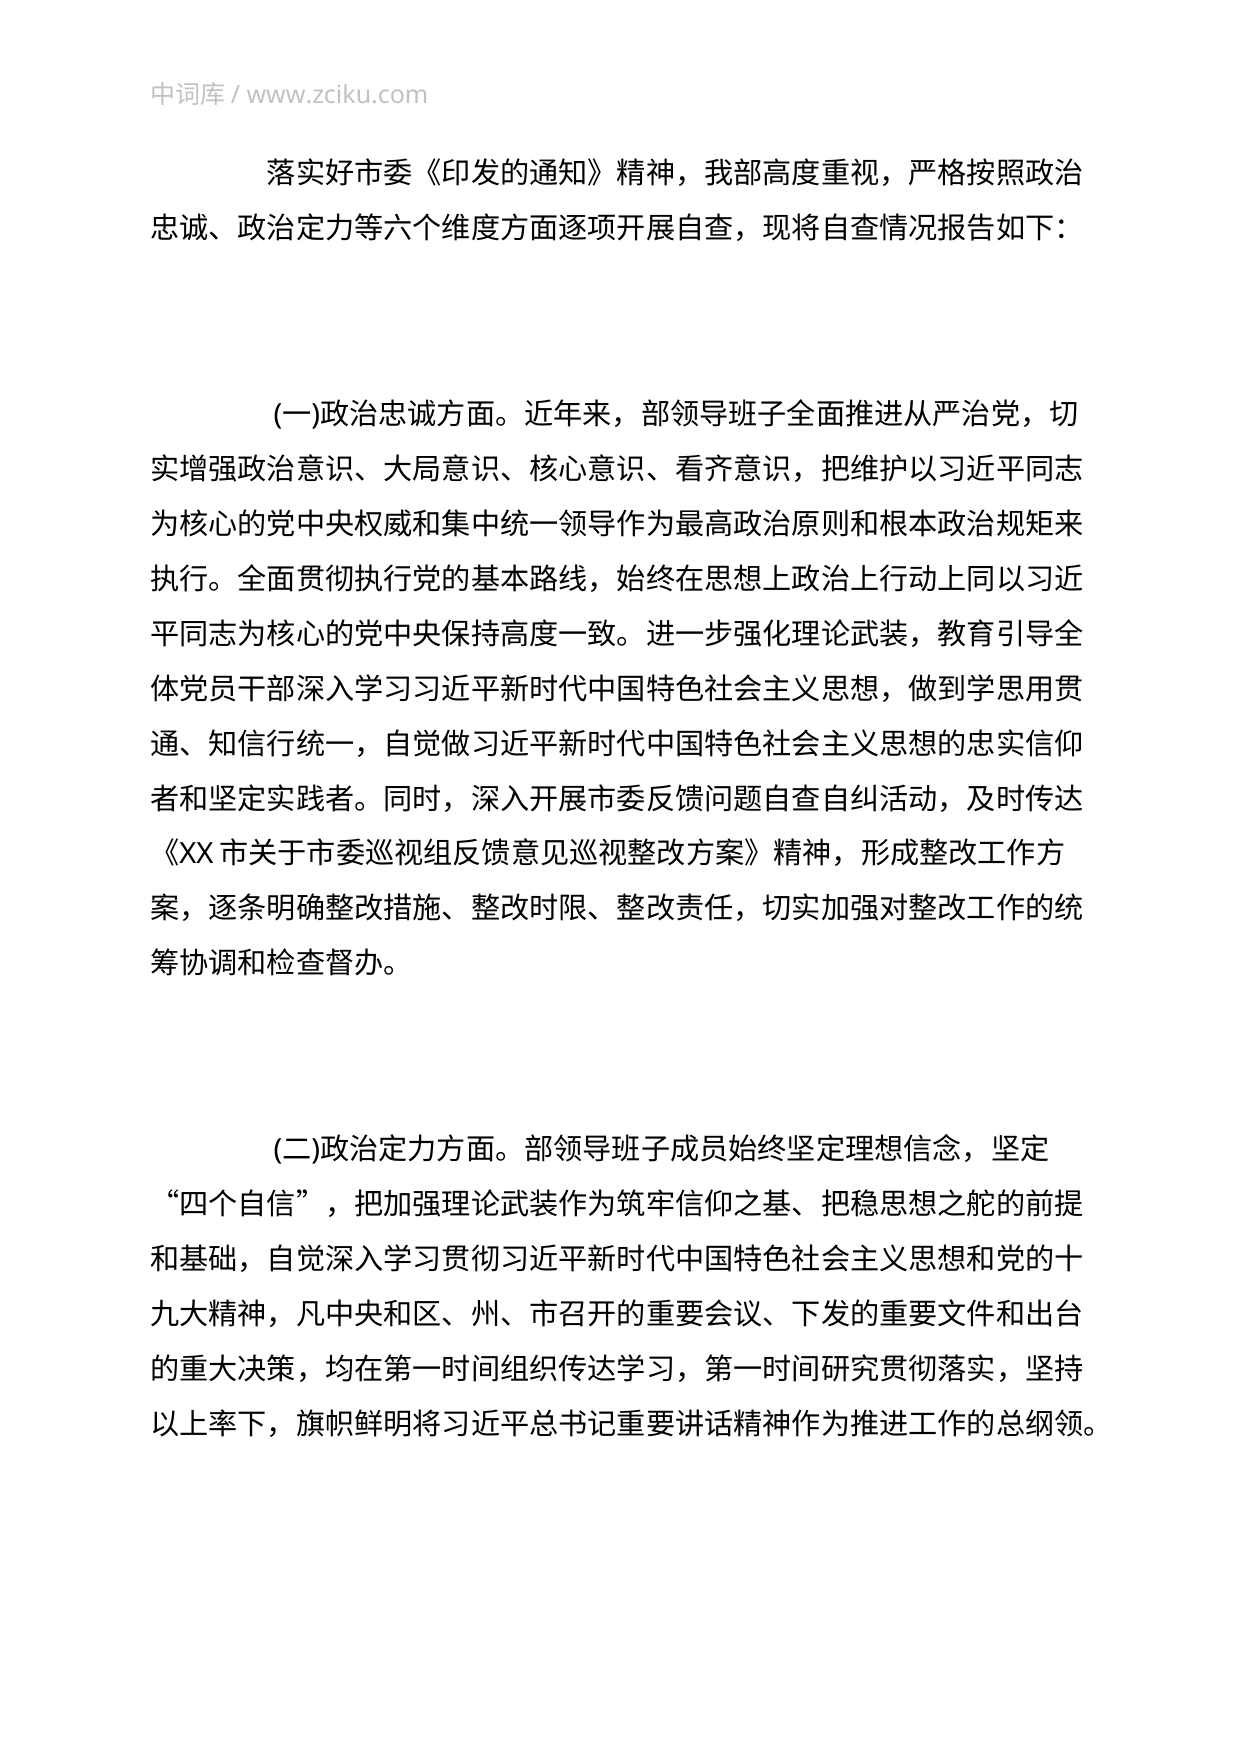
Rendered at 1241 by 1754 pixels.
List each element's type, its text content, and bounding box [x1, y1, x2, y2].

text (二)政治定力方面。部领导班子成员始终坚定理想信念，坚定“四个自信”，把加强理论武装作为筑牢信仰之基、把稳思想之舵的前提和基础，自觉深入学习贯彻习近平新时代中国特色社会主义思想和党的十九大精神，凡中央和区、州、市召开的重要会议、下发的重要文件和出台的重大决策，均在第一时间组织传达学习，第一时间研究贯彻落实，坚持以上率下，旗帜鲜明将习近平总书记重要讲话精神作为推进工作的总纲领。 [150, 1126, 1090, 1443]
text 落实好市委《印发的通知》精神，我部高度重视，严格按照政治忠诚、政治定力等六个维度方面逐项开展自查，现将自查情况报告如下： [150, 150, 1090, 247]
text (一)政治忠诚方面。近年来，部领导班子全面推进从严治党，切实增强政治意识、大局意识、核心意识、看齐意识，把维护以习近平同志为核心的党中央权威和集中统一领导作为最高政治原则和根本政治规矩来执行。全面贯彻执行党的基本路线，始终在思想上政治上行动上同以习近平同志为核心的党中央保持高度一致。进一步强化理论武装，教育引导全体党员干部深入学习习近平新时代中国特色社会主义思想，做到学思用贯通、知信行统一，自觉做习近平新时代中国特色社会主义思想的忠实信仰者和坚定实践者。同时，深入开展市委反馈问题自查自纠活动，及时传达《XX市关于市委巡视组反馈意见巡视整改方案》精神，形成整改工作方案，逐条明确整改措施、整改时限、整改责任，切实加强对整改工作的统筹协调和检查督办。 [150, 391, 1090, 982]
